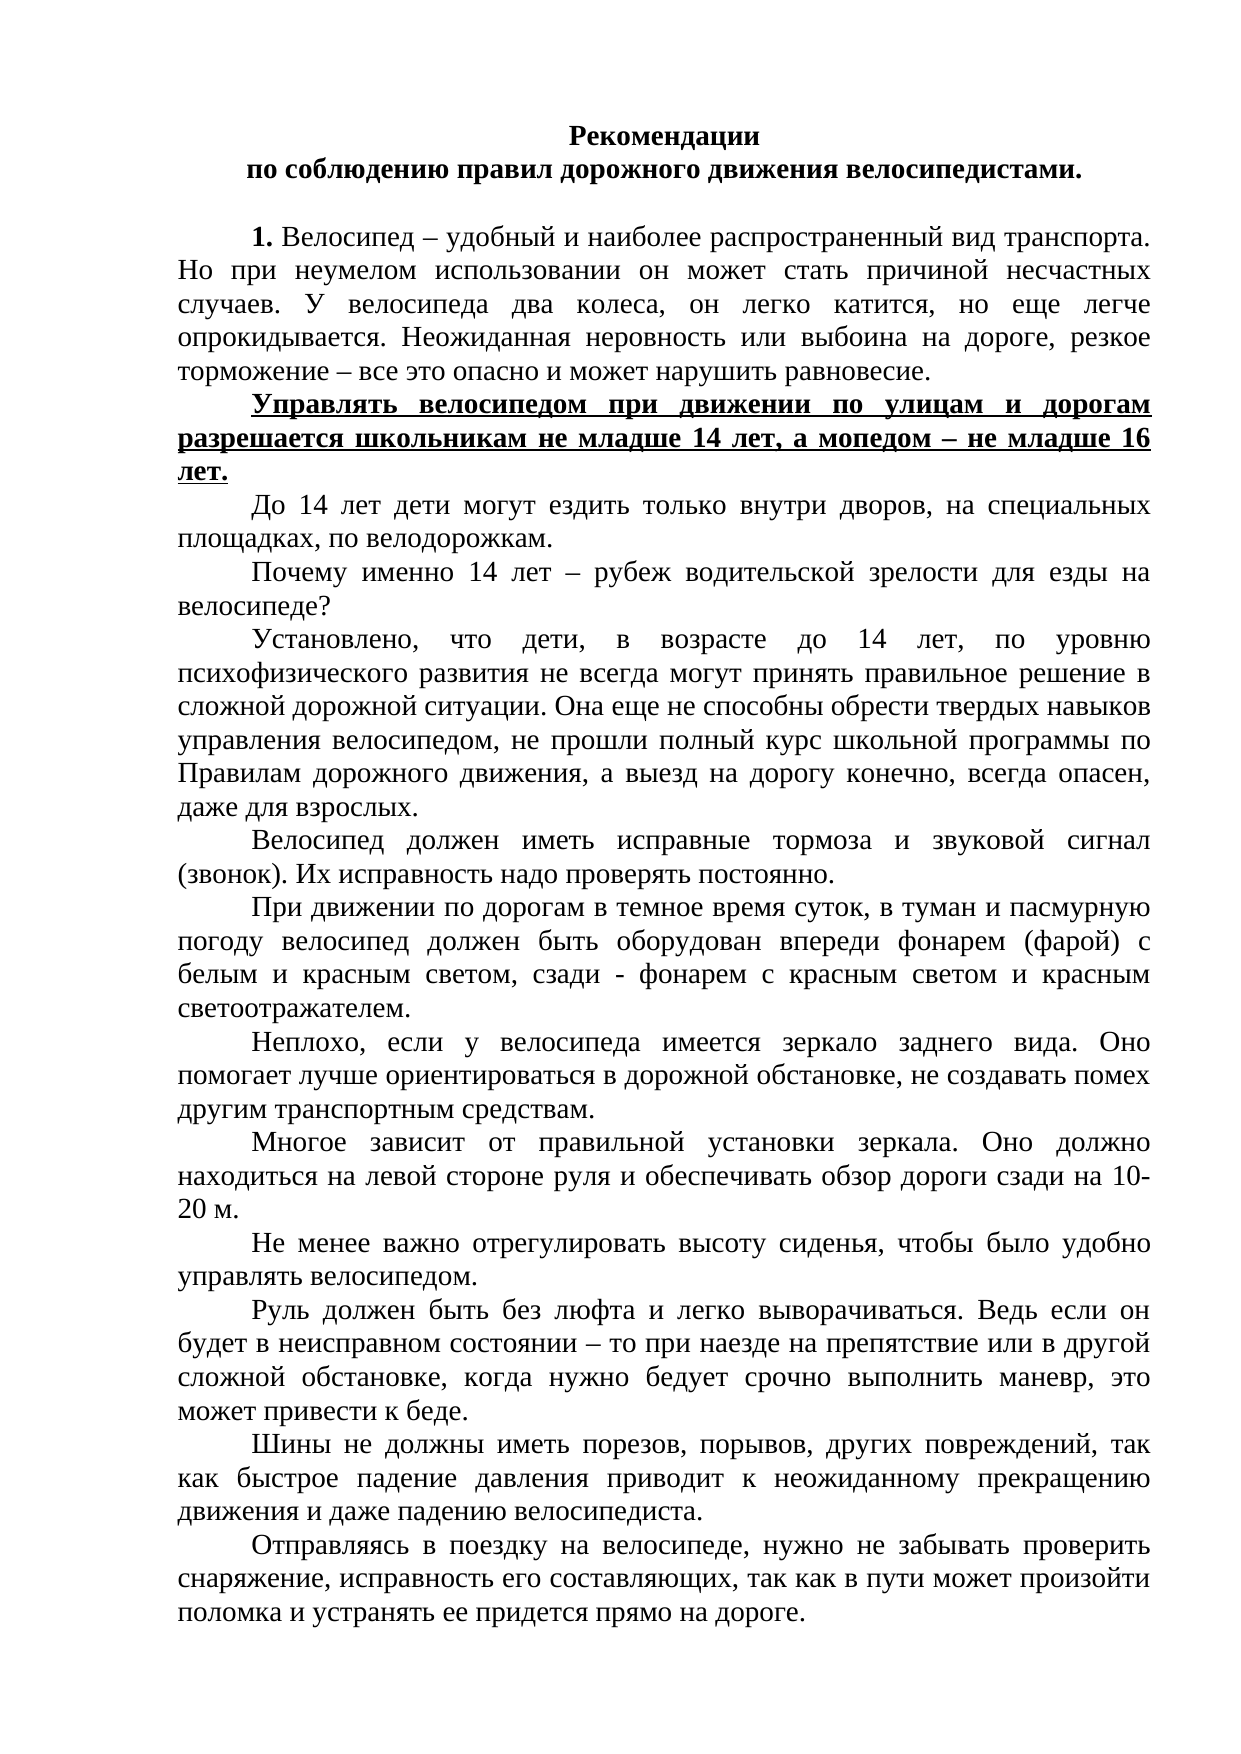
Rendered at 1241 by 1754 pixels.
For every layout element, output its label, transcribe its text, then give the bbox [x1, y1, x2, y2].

text Отправляясь в поездку на велосипеде, нужно не забывать проверить снаряжение, исправность его составляющих, так как в пути может произойти поломка и устранять ее придется прямо на дороге. [177, 1527, 1152, 1627]
text При движении по дорогам в темное время суток, в туман и пасмурную погоду велосипед должен быть оборудован впереди фонарем (фарой) с белым и красным светом, сзади - фонарем с красным светом и красным светоотражателем. [177, 889, 1152, 1024]
text Многое зависит от правильной установки зеркала. Оно должно находиться на левой стороне руля и обеспечивать обзор дороги сзади на 10-20 м. [177, 1124, 1152, 1225]
text Не менее важно отрегулировать высоту сиденья, чтобы было удобно управлять велосипедом. [177, 1225, 1152, 1292]
text Рекомендации [177, 118, 1152, 152]
text Велосипед должен иметь исправные тормоза и звуковой сигнал (звонок). Их исправность надо проверять постоянно. [177, 822, 1152, 889]
text Установлено, что дети, в возрасте до 14 лет, по уровню психофизического развития не всегда могут принять правильное решение в сложной дорожной ситуации. Она еще не способны обрести твердых навыков управления велосипедом, не прошли полный курс школьной программы по Правилам дорожного движения, а выезд на дорогу конечно, всегда опасен, даже для взрослых. [177, 621, 1152, 822]
text Неплохо, если у велосипеда имеется зеркало заднего вида. Оно помогает лучше ориентироваться в дорожной обстановке, не создавать помех другим транспортным средствам. [177, 1024, 1152, 1124]
text 1. Велосипед – удобный и наиболее распространенный вид транспорта. Но при неумелом использовании он может стать причиной несчастных случаев. У велосипеда два колеса, он легко катится, но еще легче опрокидывается. Неожиданная неровность или выбоина на дороге, резкое торможение – все это опасно и может нарушить равновесие. [177, 219, 1152, 386]
text Почему именно 14 лет – рубеж водительской зрелости для езды на велосипеде? [177, 554, 1152, 621]
text Руль должен быть без люфта и легко выворачиваться. Ведь если он будет в неисправном состоянии – то при наезде на препятствие или в другой сложной обстановке, когда нужно бедует срочно выполнить маневр, это может привести к беде. [177, 1292, 1152, 1426]
text Управлять велосипедом при движении по улицам и дорогам разрешается школьникам не младше 14 лет, а мопедом – не младше 16 лет. [177, 386, 1152, 487]
text по соблюдению правил дорожного движения велосипедистами. [177, 152, 1152, 185]
text Шины не должны иметь порезов, порывов, других повреждений, так как быстрое падение давления приводит к неожиданному прекращению движения и даже падению велосипедиста. [177, 1426, 1152, 1527]
text До 14 лет дети могут ездить только внутри дворов, на специальных площадках, по велодорожкам. [177, 487, 1152, 554]
